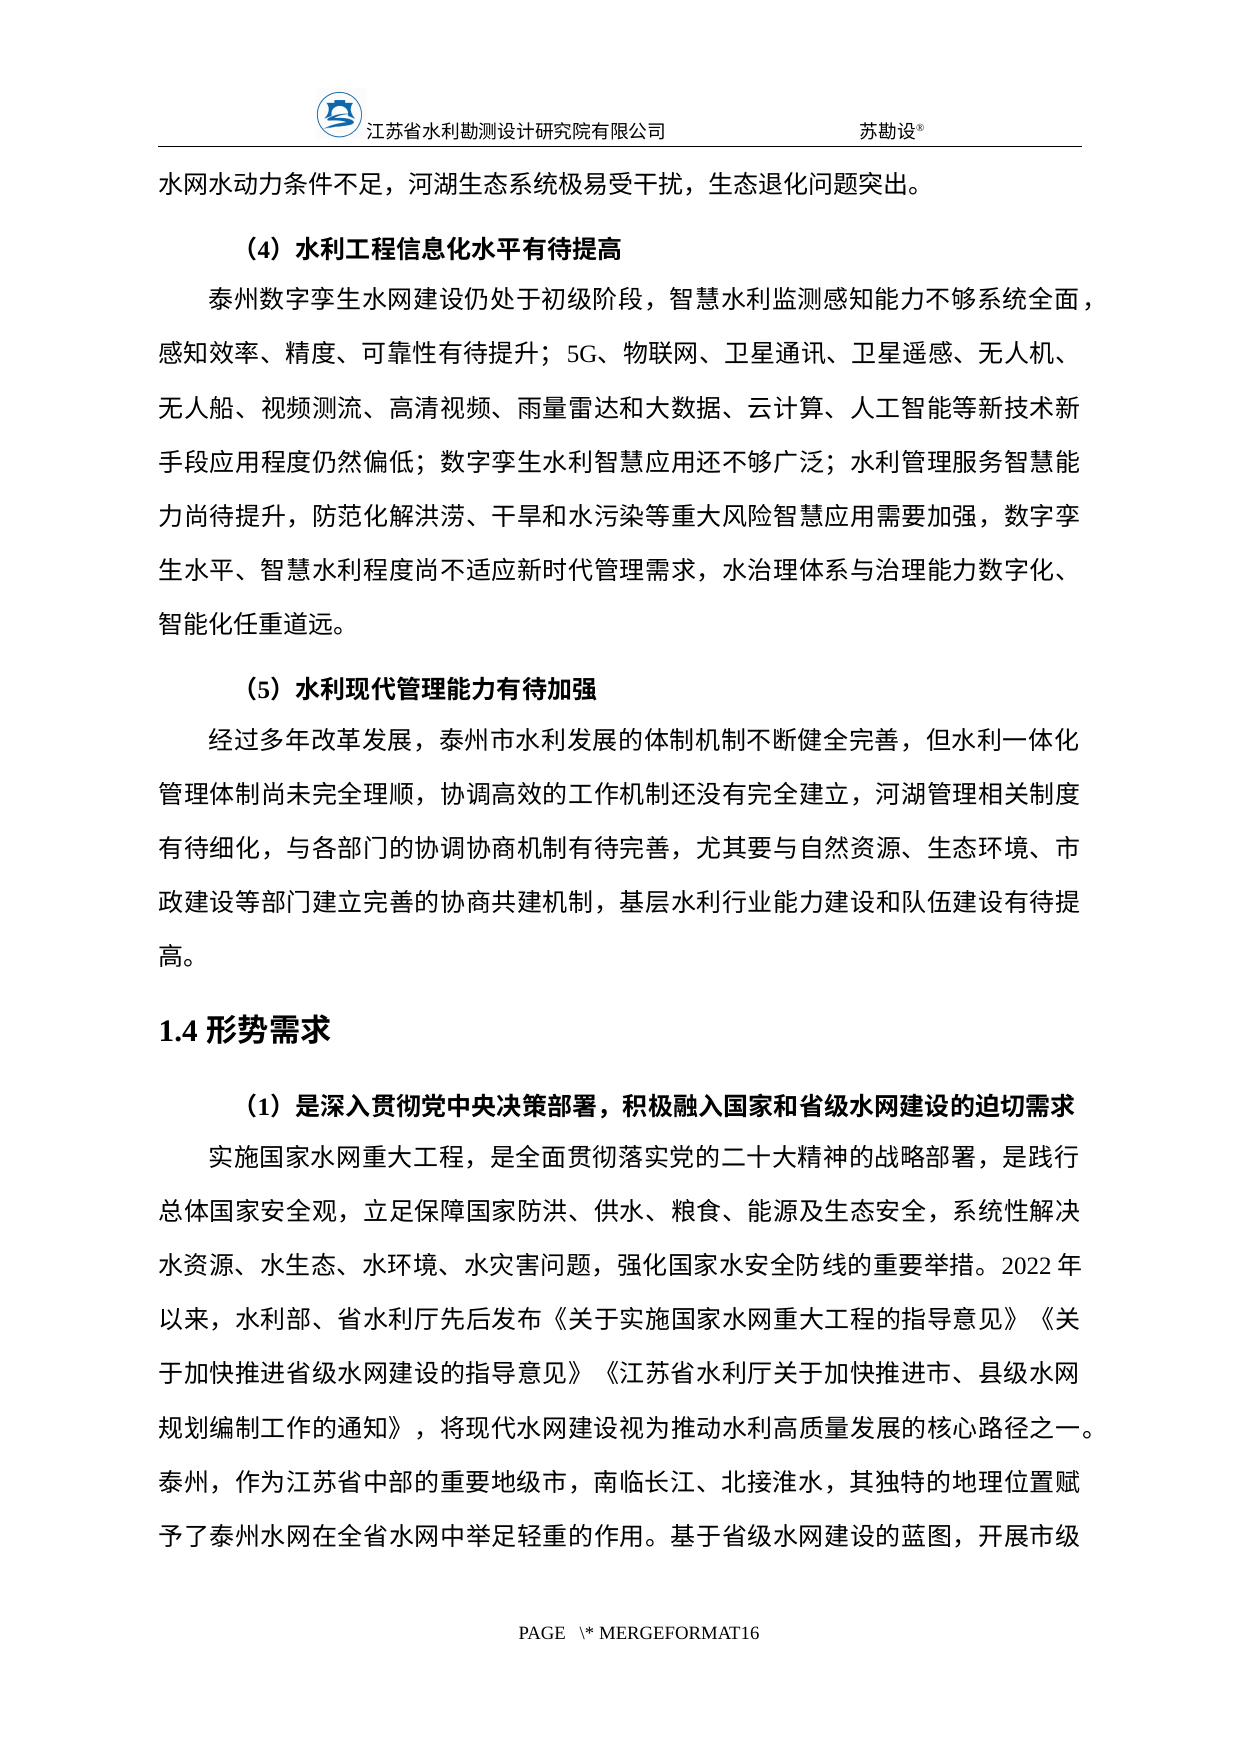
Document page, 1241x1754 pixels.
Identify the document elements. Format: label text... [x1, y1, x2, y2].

subtitle （4）水利工程信息化水平有待提高 [232, 229, 1082, 265]
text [158, 150, 1082, 204]
text 泰州数字孪生水网建设仍处于初级阶段，智慧水利监测感知能力不够系统全面，感知效率、精度、可靠性有待提升；5G、物联网、卫星通讯、卫星遥感、无人机、无人船、视频测流、高清视频、雨量雷达和大数据、云计算、人工智能等新技术新手段应用程度仍然偏低；数字孪生水利智慧应用还不够广泛；水利管理服务智慧能力尚待提升，防范化解洪涝、干旱和水污染等重大风险智慧应用需要加强，数字孪生水平、智慧水利程度尚不适应新时代管理需求，水治理体系与治理能力数字化、智能化任重道远。 [158, 265, 1082, 644]
subtitle 形势需求 [158, 994, 1082, 1062]
picture [316, 88, 367, 139]
text 经过多年改革发展，泰州市水利发展的体制机制不断健全完善，但水利一体化管理体制尚未完全理顺，协调高效的工作机制还没有完全建立，河湖管理相关制度有待细化，与各部门的协调协商机制有待完善，尤其要与自然资源、生态环境、市政建设等部门建立完善的协商共建机制，基层水利行业能力建设和队伍建设有待提高。 [158, 706, 1082, 977]
subtitle （1）是深入贯彻党中央决策部署，积极融入国家和省级水网建设的迫切需求 [232, 1087, 1082, 1123]
subtitle （5）水利现代管理能力有待加强 [232, 669, 1082, 706]
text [158, 1123, 1082, 1556]
